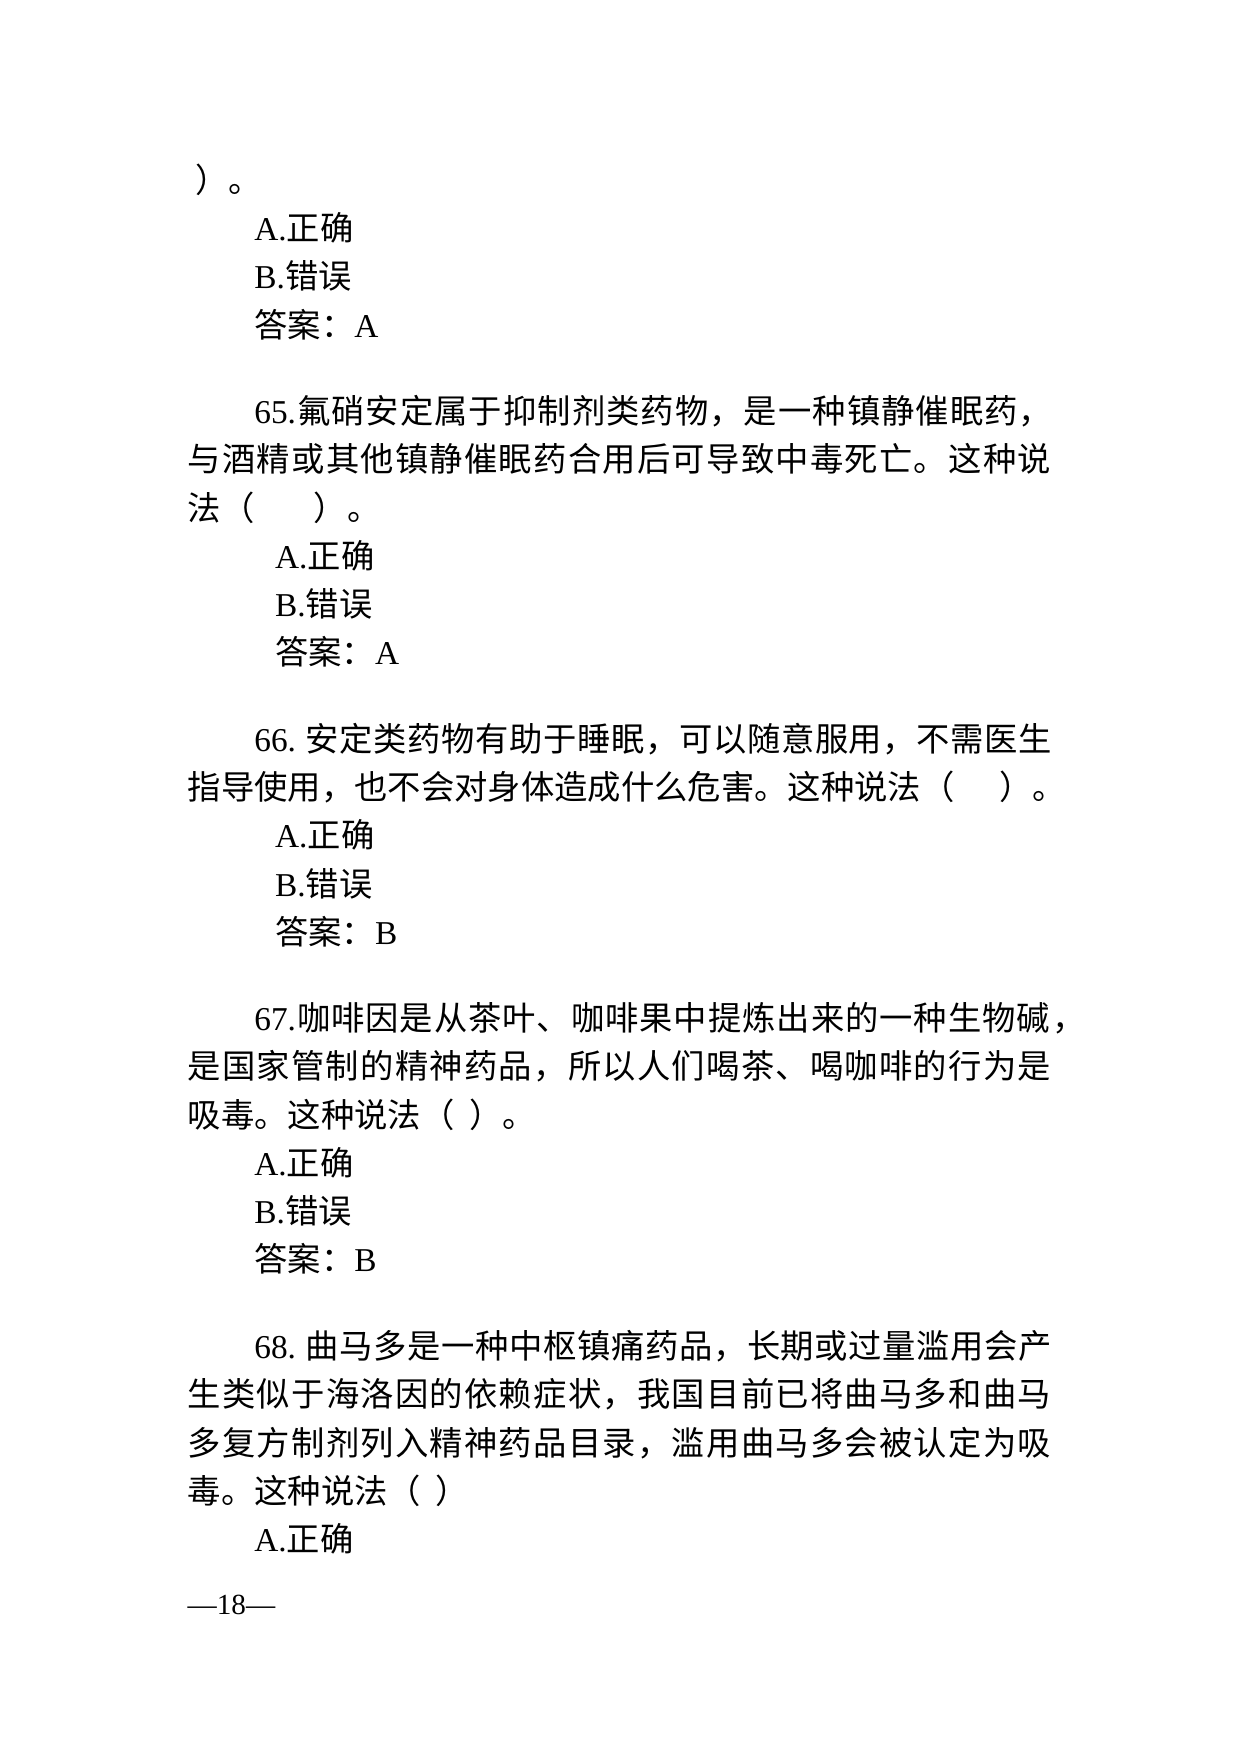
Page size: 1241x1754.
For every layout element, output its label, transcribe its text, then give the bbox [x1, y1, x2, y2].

text A.正确 [187, 1137, 1053, 1185]
text A.正确 [187, 809, 1053, 857]
text B.错误 [187, 1185, 1053, 1233]
text A.正确 [187, 529, 1053, 578]
text 68. 曲马多是一种中枢镇痛药品，长期或过量滥用会产生类似于海洛因的依赖症状，我国目前已将曲马多和曲马多复方制剂列入精神药品目录，滥用曲马多会被认定为吸毒。这种说法（ ） [187, 1320, 1053, 1513]
text 65.氟硝安定属于抑制剂类药物，是一种镇静催眠药，与酒精或其他镇静催眠药合用后可导致中毒死亡。这种说法（ ）。 [187, 385, 1053, 529]
text 答案：B [187, 906, 1053, 954]
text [187, 154, 1053, 202]
text 66. 安定类药物有助于睡眠，可以随意服用，不需医生指导使用，也不会对身体造成什么危害。这种说法（ ）。 [187, 713, 1053, 809]
text 答案：A [187, 626, 1053, 674]
text B.错误 [187, 857, 1053, 906]
text A.正确 [187, 1513, 1053, 1561]
text 答案：A [187, 298, 1053, 347]
text 67.咖啡因是从茶叶、咖啡果中提炼出来的一种生物碱，是国家管制的精神药品，所以人们喝茶、喝咖啡的行为是吸毒。这种说法（ ）。 [187, 992, 1053, 1137]
text B.错误 [187, 250, 1053, 298]
text 答案：B [187, 1233, 1053, 1281]
text B.错误 [187, 578, 1053, 626]
text A.正确 [187, 202, 1053, 250]
